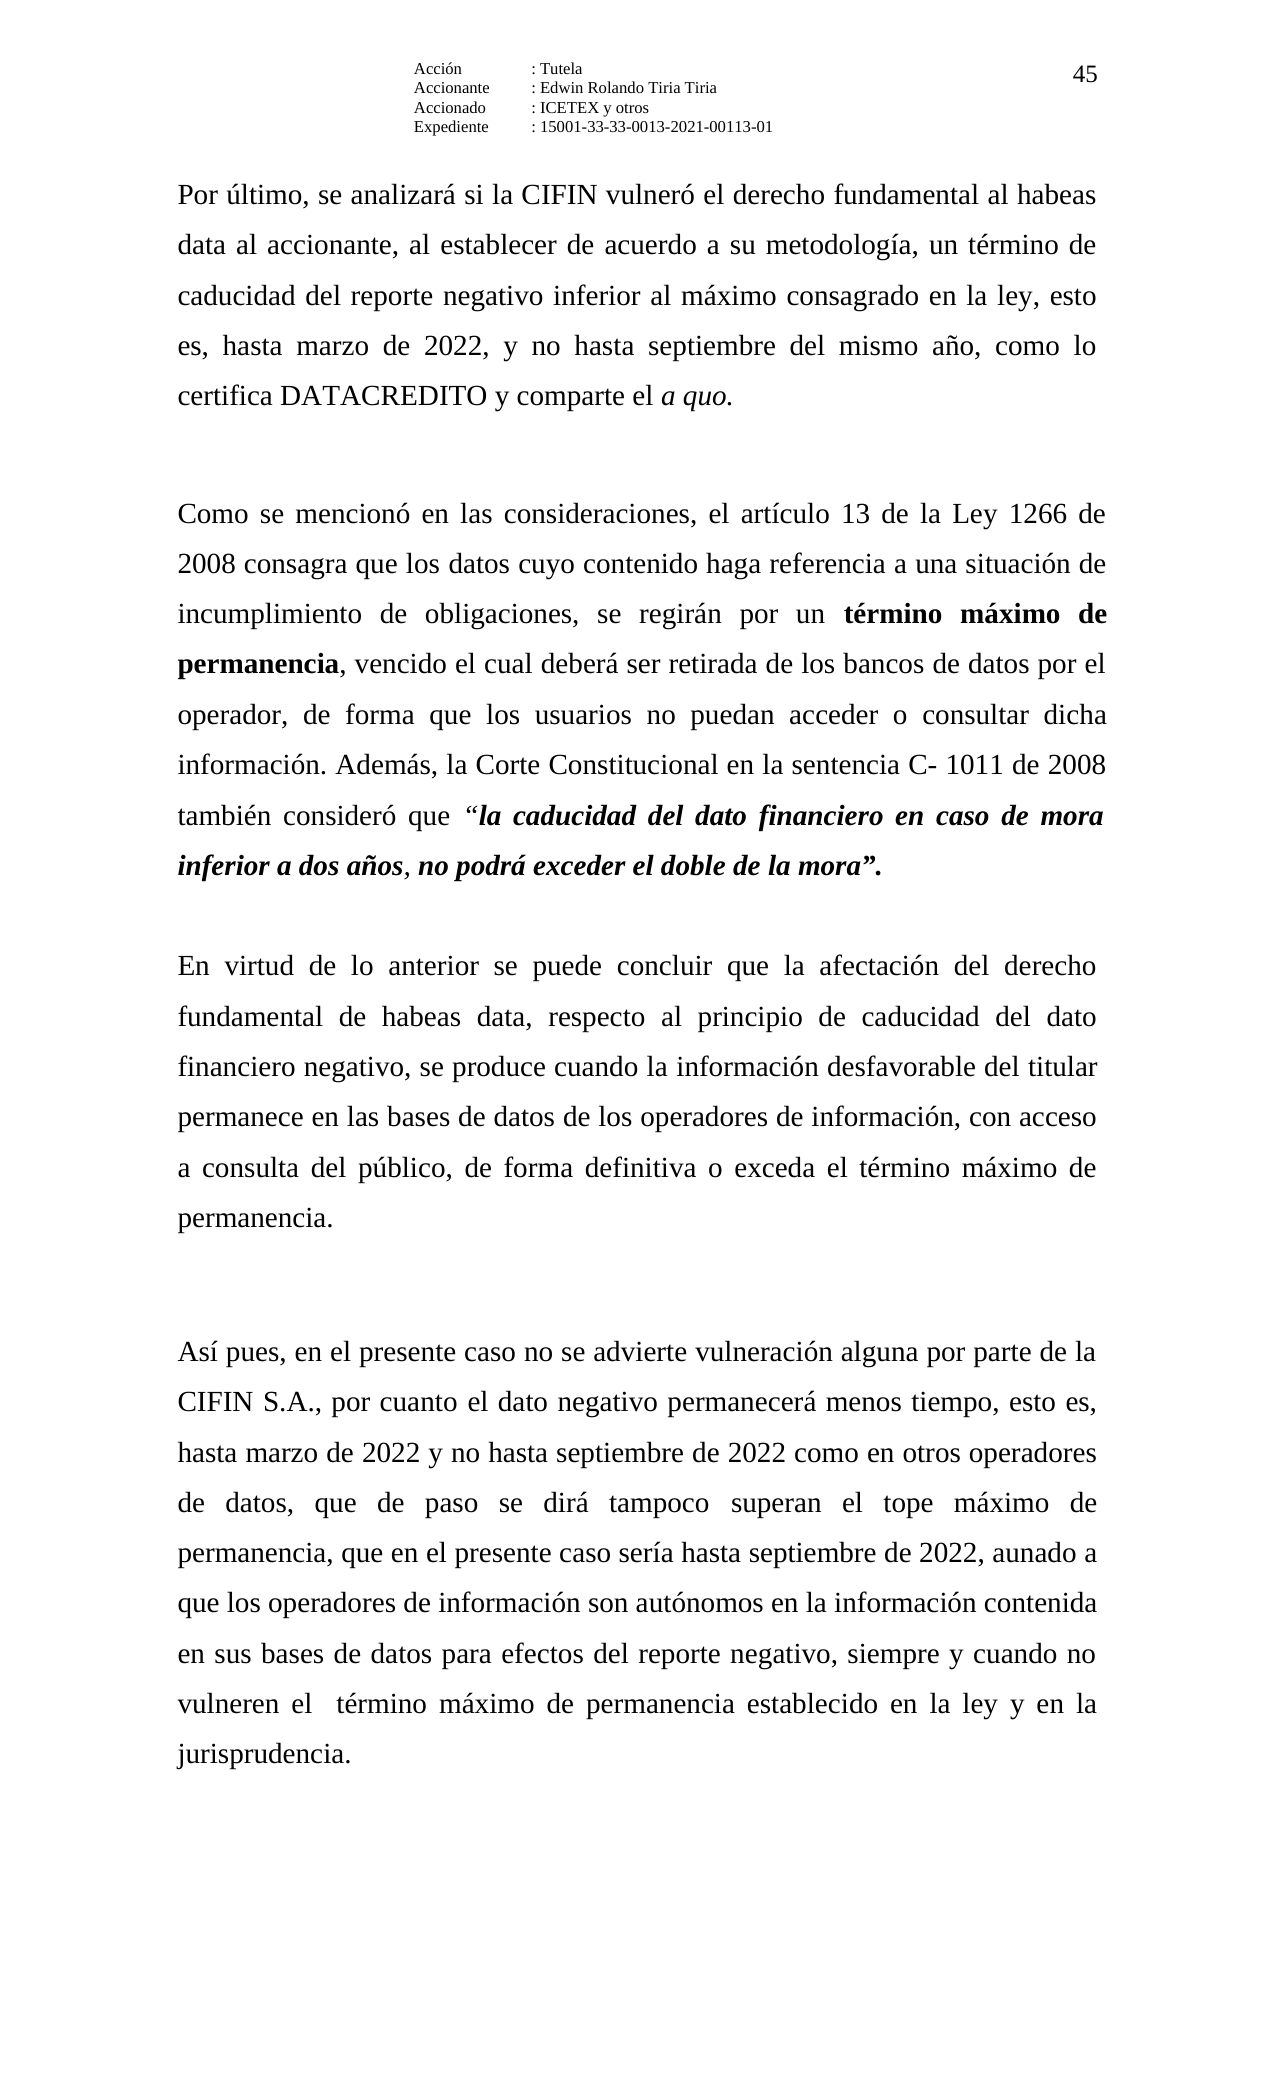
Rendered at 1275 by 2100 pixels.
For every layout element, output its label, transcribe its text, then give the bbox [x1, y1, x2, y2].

text Por último, se analizará si la CIFIN vulneró el derecho fundamental al habeas data al accionante, al establecer de acuerdo a su metodología, un término de caducidad del reporte negativo inferior al máximo consagrado en la ley, esto es, hasta marzo de 2022, y no hasta septiembre del mismo año, como lo certifica DATACREDITO y comparte el a quo. [177, 177, 1098, 412]
text Como se mencionó en las consideraciones, el artículo 13 de la Ley 1266 de 2008 consagra que los datos cuyo contenido haga referencia a una situación de incumplimiento de obligaciones, se regirán por un término máximo de permanencia, vencido el cual deberá ser retirada de los bancos de datos por el operador, de forma que los usuarios no puedan acceder o consultar dicha información. Además, la Corte Constitucional en la sentencia C- 1011 de 2008 también consideró que “la caducidad del dato financiero en caso de mora inferior a dos años, no podrá exceder el doble de la mora”. [177, 496, 1107, 881]
text Así pues, en el presente caso no se advierte vulneración alguna por parte de la CIFIN S.A., por cuanto el dato negativo permanecerá menos tiempo, esto es, hasta marzo de 2022 y no hasta septiembre de 2022 como en otros operadores de datos, que de paso se dirá tampoco superan el tope máximo de permanencia, que en el presente caso sería hasta septiembre de 2022, aunado a que los operadores de información son autónomos en la información contenida en sus bases de datos para efectos del reporte negativo, siempre y cuando no vulneren el término máximo de permanencia establecido en la ley y en la jurisprudencia. [177, 1334, 1098, 1770]
text En virtud de lo anterior se puede concluir que la afectación del derecho fundamental de habeas data, respecto al principio de caducidad del dato financiero negativo, se produce cuando la información desfavorable del titular permanece en las bases de datos de los operadores de información, con acceso a consulta del público, de forma definitiva o exceda el término máximo de permanencia. [177, 948, 1098, 1234]
